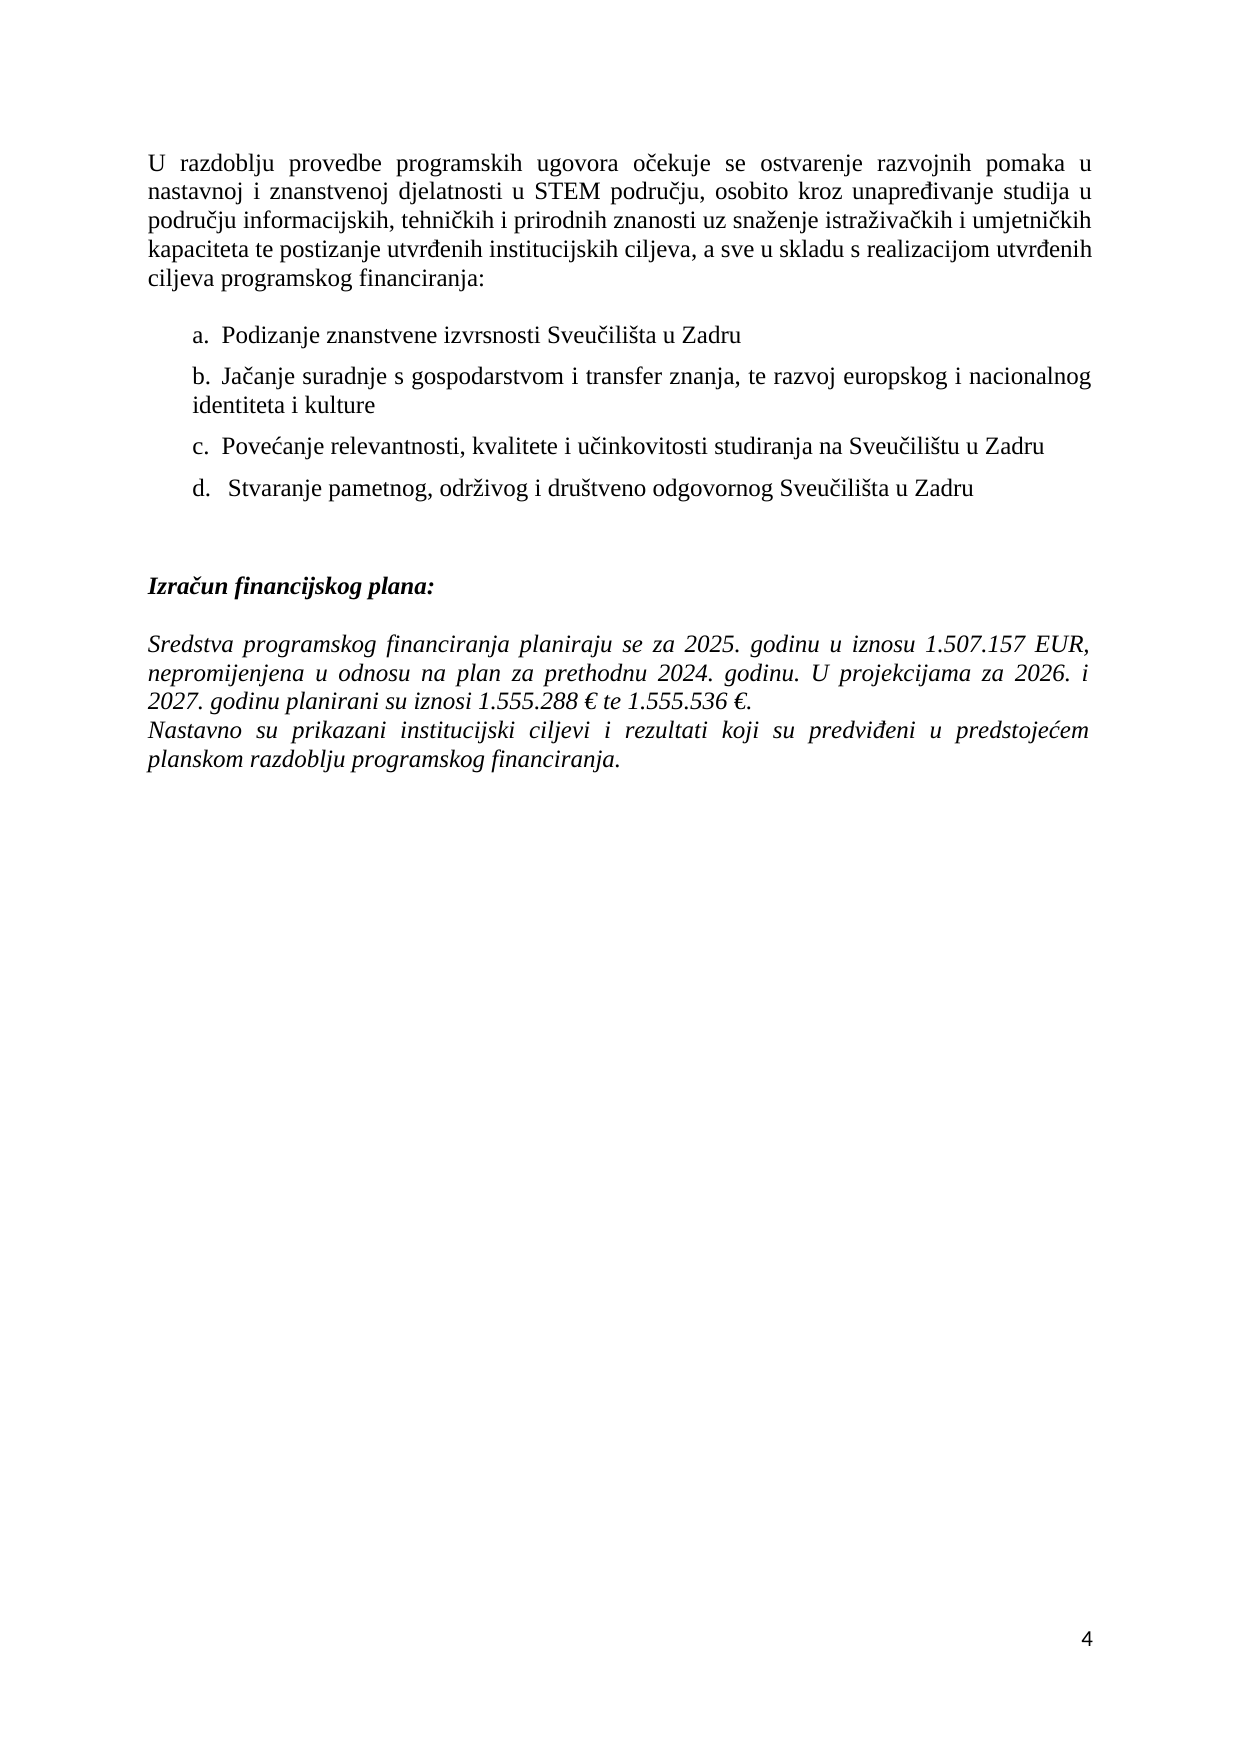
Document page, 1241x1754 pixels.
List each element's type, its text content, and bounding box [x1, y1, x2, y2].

list Povećanje relevantnosti, kvalitete i učinkovitosti studiranja na Sveučilištu u Zadru [192, 431, 1093, 460]
text Izračun financijskog plana: [148, 571, 1093, 600]
text Nastavno su prikazani institucijski ciljevi i rezultati koji su predviđeni u predstojećem planskom razdoblju programskog financiranja. [148, 715, 1093, 773]
list Podizanje znanstvene izvrsnosti Sveučilišta u Zadru [192, 320, 1093, 349]
text Sredstva programskog financiranja planiraju se za 2025. godinu u iznosu 1.507.157 EUR, nepromijenjena u odnosu na plan za prethodnu 2024. godinu. U projekcijama za 2026. i 2027. godinu planirani su iznosi 1.555.288 € te 1.555.536 €. [148, 629, 1093, 715]
list Jačanje suradnje s gospodarstvom i transfer znanja, te razvoj europskog i nacionalnog identiteta i kulture [192, 361, 1093, 419]
list Stvaranje pametnog, održivog i društveno odgovornog Sveučilišta u Zadru [192, 473, 1093, 501]
text U razdoblju provedbe programskih ugovora očekuje se ostvarenje razvojnih pomaka u nastavnoj i znanstvenoj djelatnosti u STEM području, osobito kroz unapređivanje studija u području informacijskih, tehničkih i prirodnih znanosti uz snaženje istraživačkih i umjetničkih kapaciteta te postizanje utvrđenih institucijskih ciljeva, a sve u skladu s realizacijom utvrđenih ciljeva programskog financiranja: [148, 148, 1093, 291]
